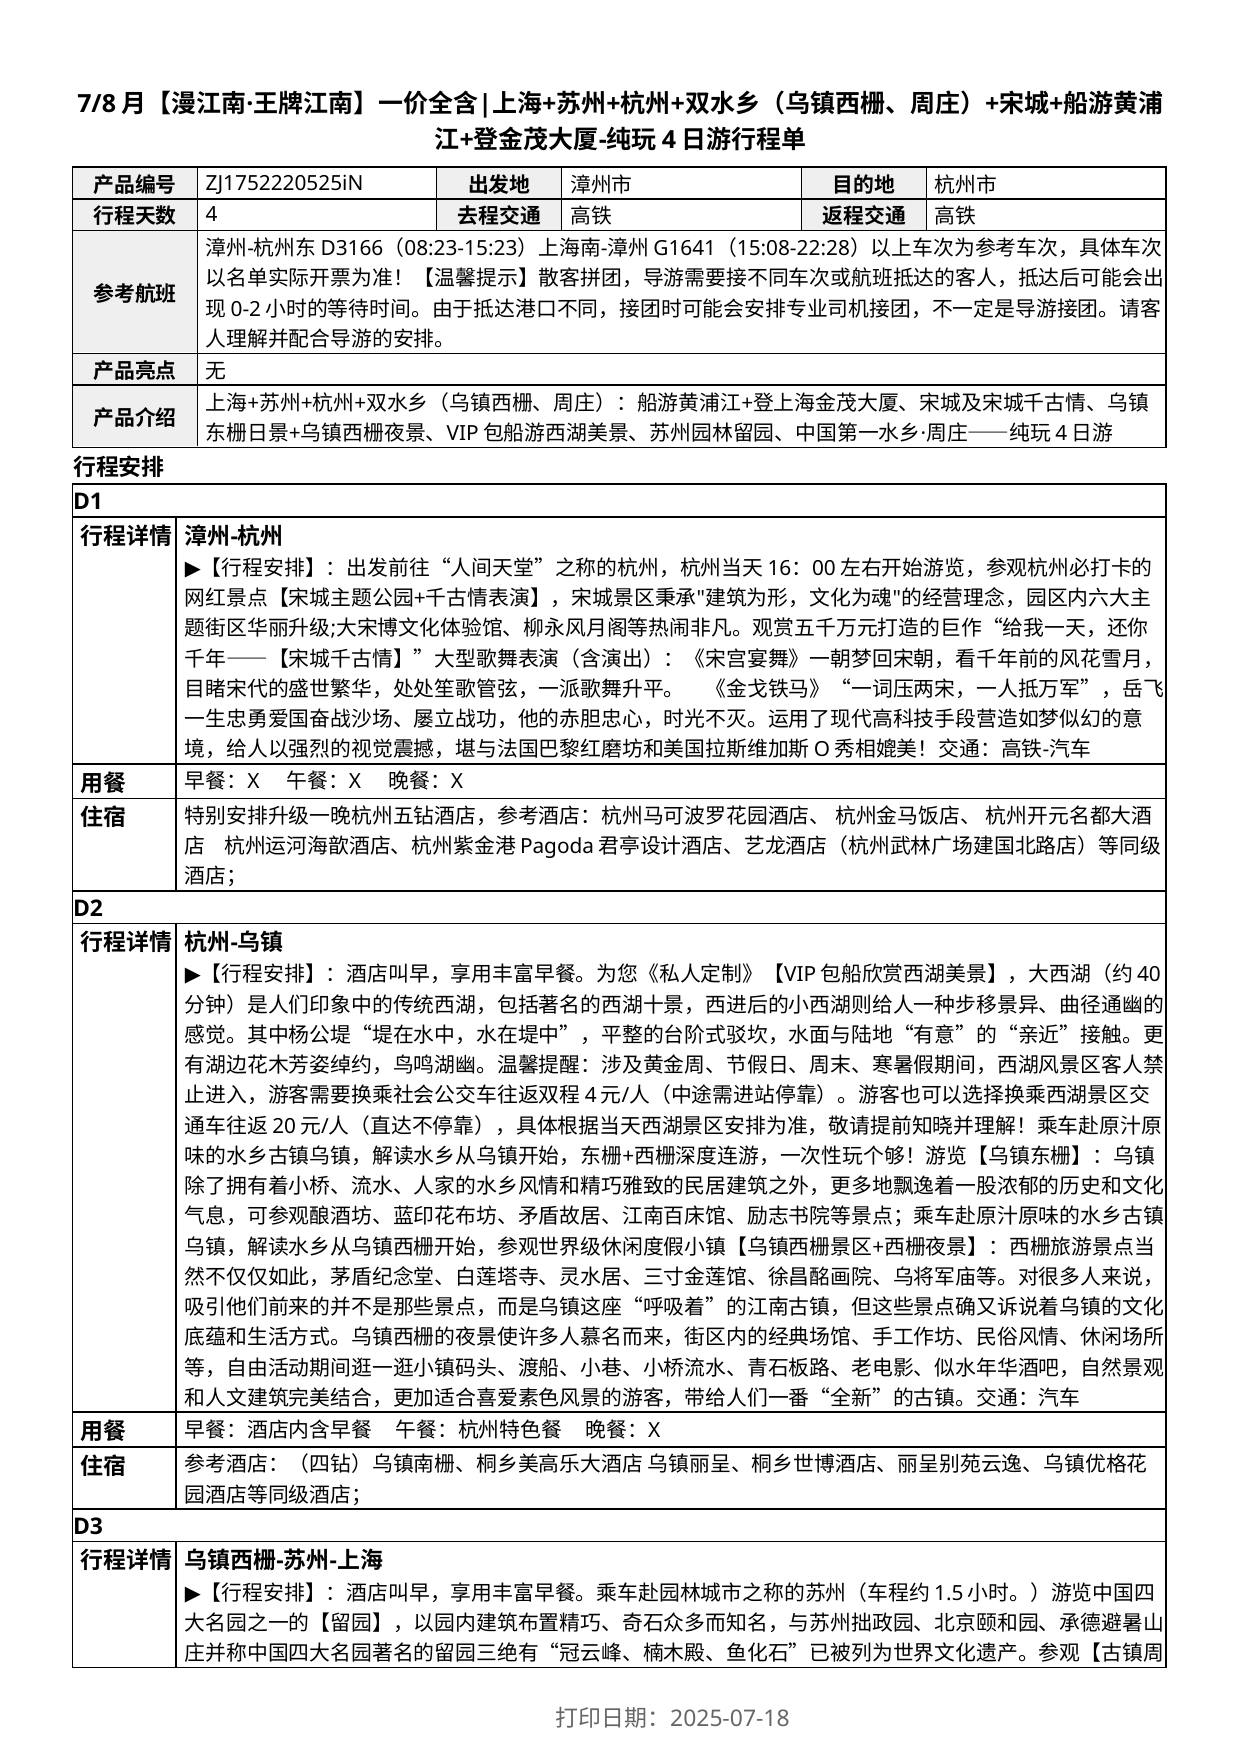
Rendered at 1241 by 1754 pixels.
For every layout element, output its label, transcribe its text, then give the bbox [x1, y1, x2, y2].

table_cell 早餐：X 午餐：X 晚餐：X [177, 765, 1165, 798]
table_cell 参考酒店：（四钻）乌镇南栅、桐乡美高乐大酒店 乌镇丽呈、桐乡世博酒店、丽呈别苑云逸、乌镇优格花园酒店等同级酒店； [177, 1448, 1165, 1508]
text 行程安排 [73, 449, 1167, 482]
table_cell 高铁 [562, 200, 801, 230]
table_cell 乌镇西栅-苏州-上海 ▶【行程安排】： [177, 1542, 1165, 1666]
table_cell D2 [73, 892, 1165, 923]
table_cell 行程详情 [73, 1542, 175, 1666]
table_cell 高铁 [927, 200, 1165, 230]
table_cell 漳州-杭州东D3166（08:23-15:23） [198, 231, 1165, 352]
table_cell 特别安排升级一晚杭州五钻酒店，参考酒店：杭州马可波罗花园酒店、 杭州金马饭店、 杭州开元名都大酒店 杭州运河海歆酒店、杭州紫金港Pagoda君亭设计酒店、艺龙酒店（杭州武林广场建国北路店）等同级酒店； [177, 799, 1165, 890]
table_cell 无 [198, 354, 1165, 384]
table_cell 早餐：酒店内含早餐 午餐：杭州特色餐 晚餐：X [177, 1413, 1165, 1446]
table_cell 杭州-乌镇 ▶【行程安排】： [177, 924, 1165, 1411]
text 7/8月【漫江南·王牌江南】一价全含|上海+苏州+杭州+双水乡（乌镇西栅、周庄）+宋城+船游黄浦江+登金茂大厦-纯玩4日游行程单 [73, 83, 1167, 156]
table_header 目的地 [802, 168, 926, 198]
table_cell 用餐 [73, 1413, 175, 1446]
table_cell 用餐 [73, 765, 175, 798]
table_header 漳州市 [562, 168, 801, 198]
table_cell 住宿 [73, 799, 175, 890]
table_cell D3 [73, 1510, 1165, 1541]
table_cell 去程交通 [437, 200, 561, 230]
table_cell 产品亮点 [73, 354, 197, 384]
table_cell 参考航班 [73, 231, 197, 352]
table_cell 4 [198, 200, 436, 230]
table_cell 行程天数 [73, 200, 197, 230]
table_cell 产品介绍 [73, 386, 197, 446]
table_cell 上海+苏州+杭州+双水乡（乌镇西栅、周庄）： [198, 386, 1165, 446]
table_cell 行程详情 [73, 518, 175, 763]
table_header ZJ1752220525iN [198, 168, 436, 198]
table_cell 返程交通 [802, 200, 926, 230]
table_header 产品编号 [73, 168, 197, 198]
table_header 杭州市 [927, 168, 1165, 198]
table_header D1 [73, 485, 1165, 516]
table_header 出发地 [437, 168, 561, 198]
table_cell 住宿 [73, 1448, 175, 1508]
table_cell 行程详情 [73, 924, 175, 1411]
table_cell 漳州-杭州 ▶【行程安排】： [177, 518, 1165, 763]
